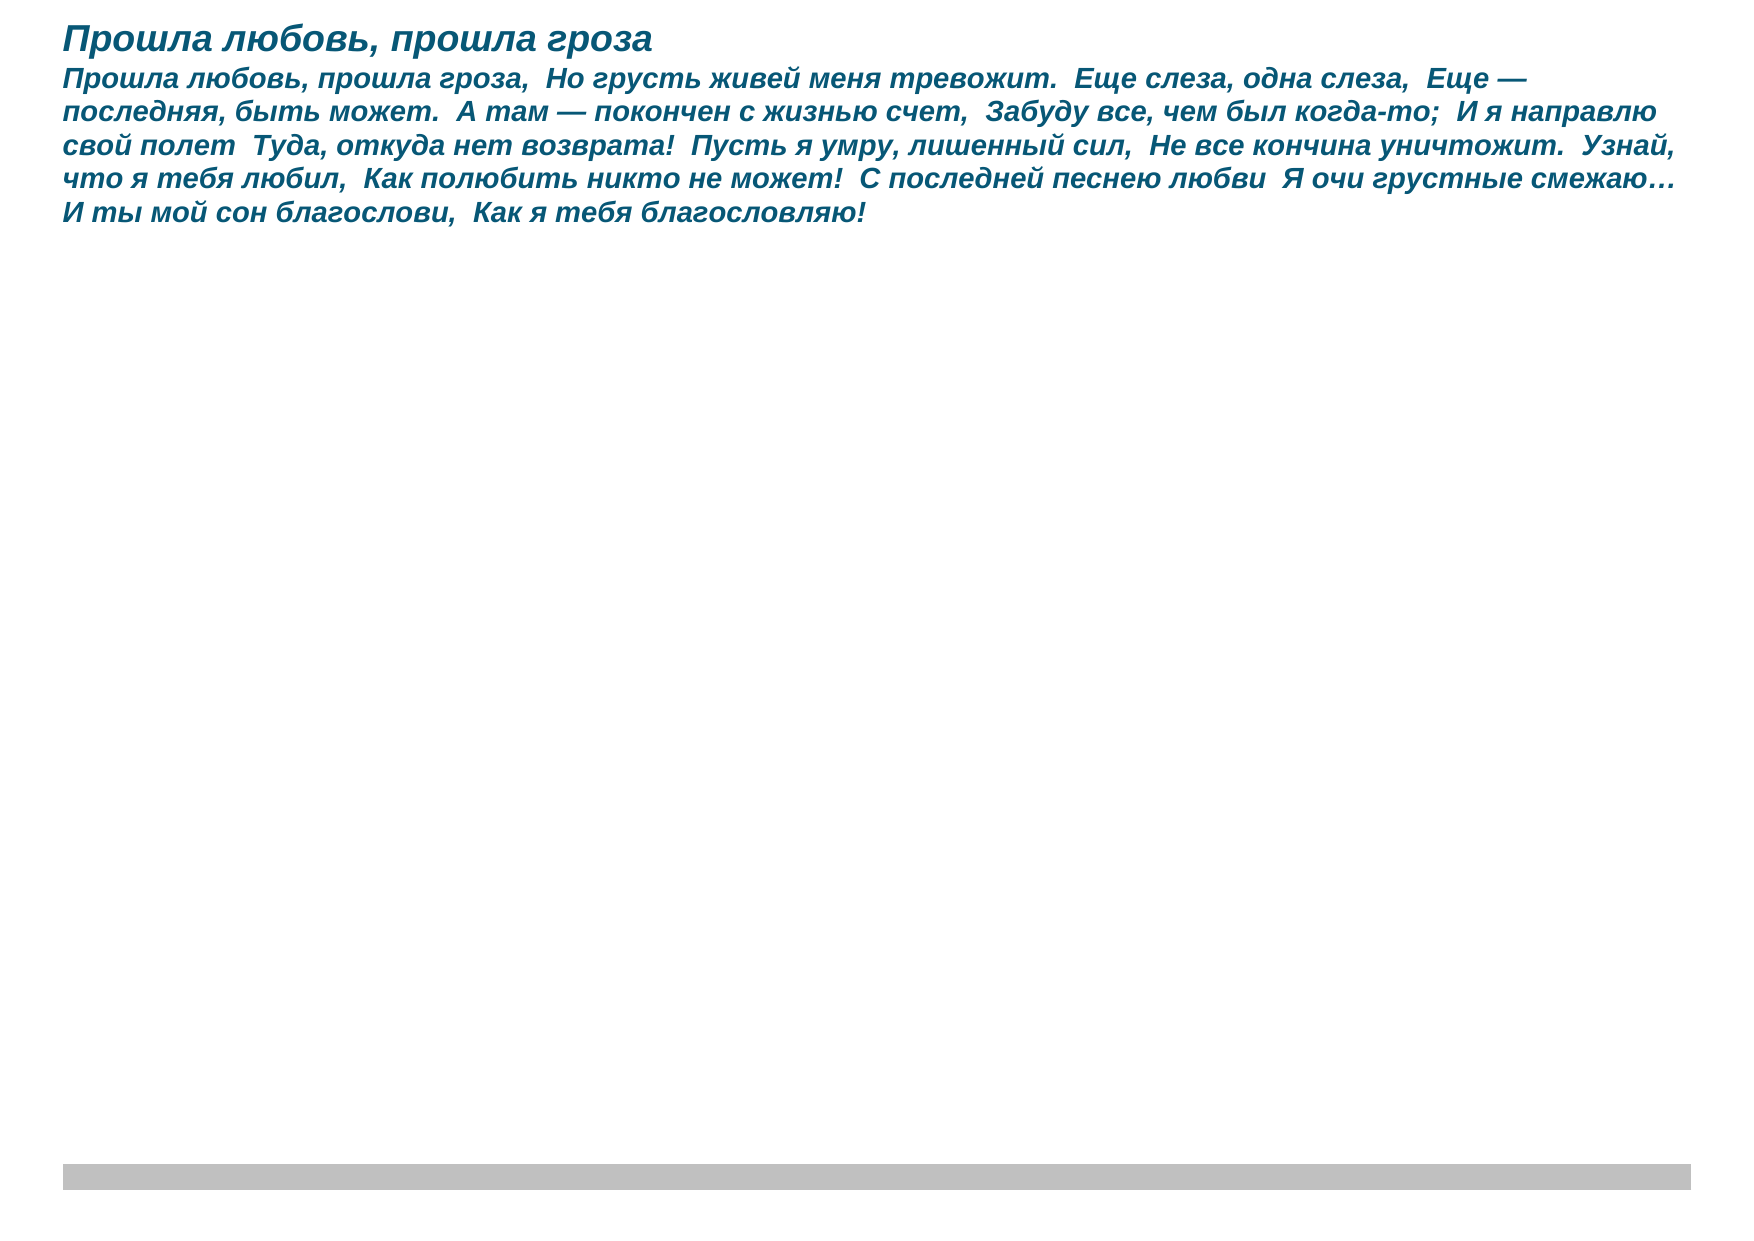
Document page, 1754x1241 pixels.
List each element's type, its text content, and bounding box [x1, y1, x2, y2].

text Прошла любовь, прошла гроза, [62, 61, 1691, 228]
subtitle Прошла любовь, прошла гроза [62, 17, 1691, 60]
